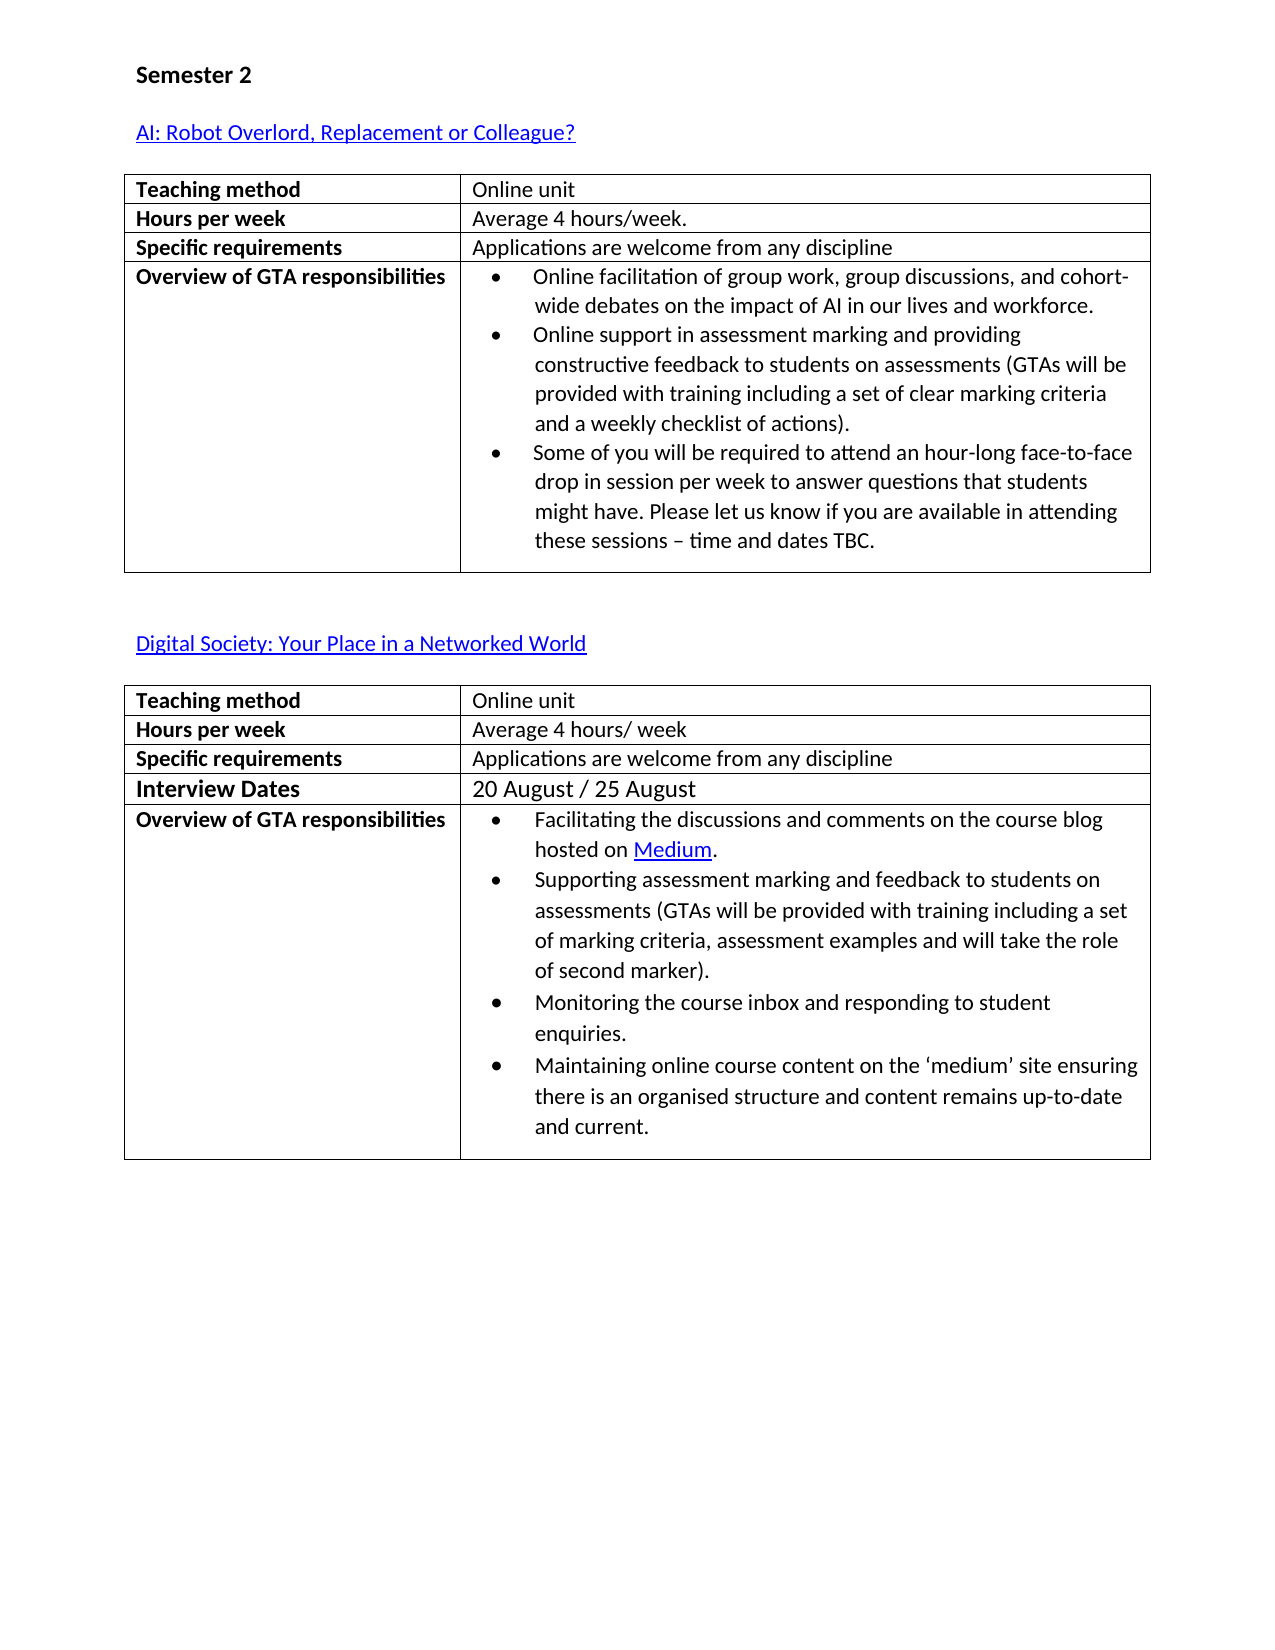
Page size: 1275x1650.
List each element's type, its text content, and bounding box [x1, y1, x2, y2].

table_cell Interview Dates [125, 774, 460, 804]
table_header Teaching method [125, 686, 460, 714]
table_cell Hours per week [125, 204, 460, 232]
text Digital Society: Your Place in a Networked World [136, 629, 1139, 657]
table_cell Average 4 hours/week. [461, 204, 1150, 232]
table_cell Overview of GTA responsibilities [125, 262, 460, 572]
table_cell Applications are welcome from any discipline [461, 745, 1150, 773]
table_cell Specific requirements [125, 745, 460, 773]
text AI: Robot Overlord, Replacement or Colleague? [136, 118, 1139, 146]
table_header Online unit [461, 175, 1150, 203]
table_cell Specific requirements [125, 233, 460, 261]
table_cell Applications are welcome from any discipline [461, 233, 1150, 261]
table_header Teaching method [125, 175, 460, 203]
table_cell Hours per week [125, 716, 460, 743]
table_header Online unit [461, 686, 1150, 714]
table_cell Overview of GTA responsibilities [125, 805, 460, 1159]
text Semester 2 [136, 59, 1139, 89]
table_cell • Online facilitation of group work, group discussions, and cohort-wide debates on the impact of AI in our lives and workforce. • Online support in assessment marking and providing constructive feedback to students on assessments (GTAs will be provided with training including a set of clear marking criteria and a weekly checklist of actions). • Some of you will be required to attend an hour-long face-to-face drop in session per week to answer questions that students might have. Please let us know if you are available in attending these sessions – time and dates TBC. [461, 262, 1150, 572]
table_cell Facilitating the discussions and comments on the course blog hosted on Medium. Supporting assessment marking and feedback to students on assessments (GTAs will be provided with training including a set of marking criteria, assessment examples and will take the role of second marker). Monitoring the course inbox and responding to student enquiries. Maintaining online course content on the ‘medium’ site ensuring there is an organised structure and content remains up-to-date and current. [461, 805, 1150, 1159]
table_cell Average 4 hours/ week [461, 716, 1150, 743]
table_cell 20 August / 25 August [461, 774, 1150, 804]
